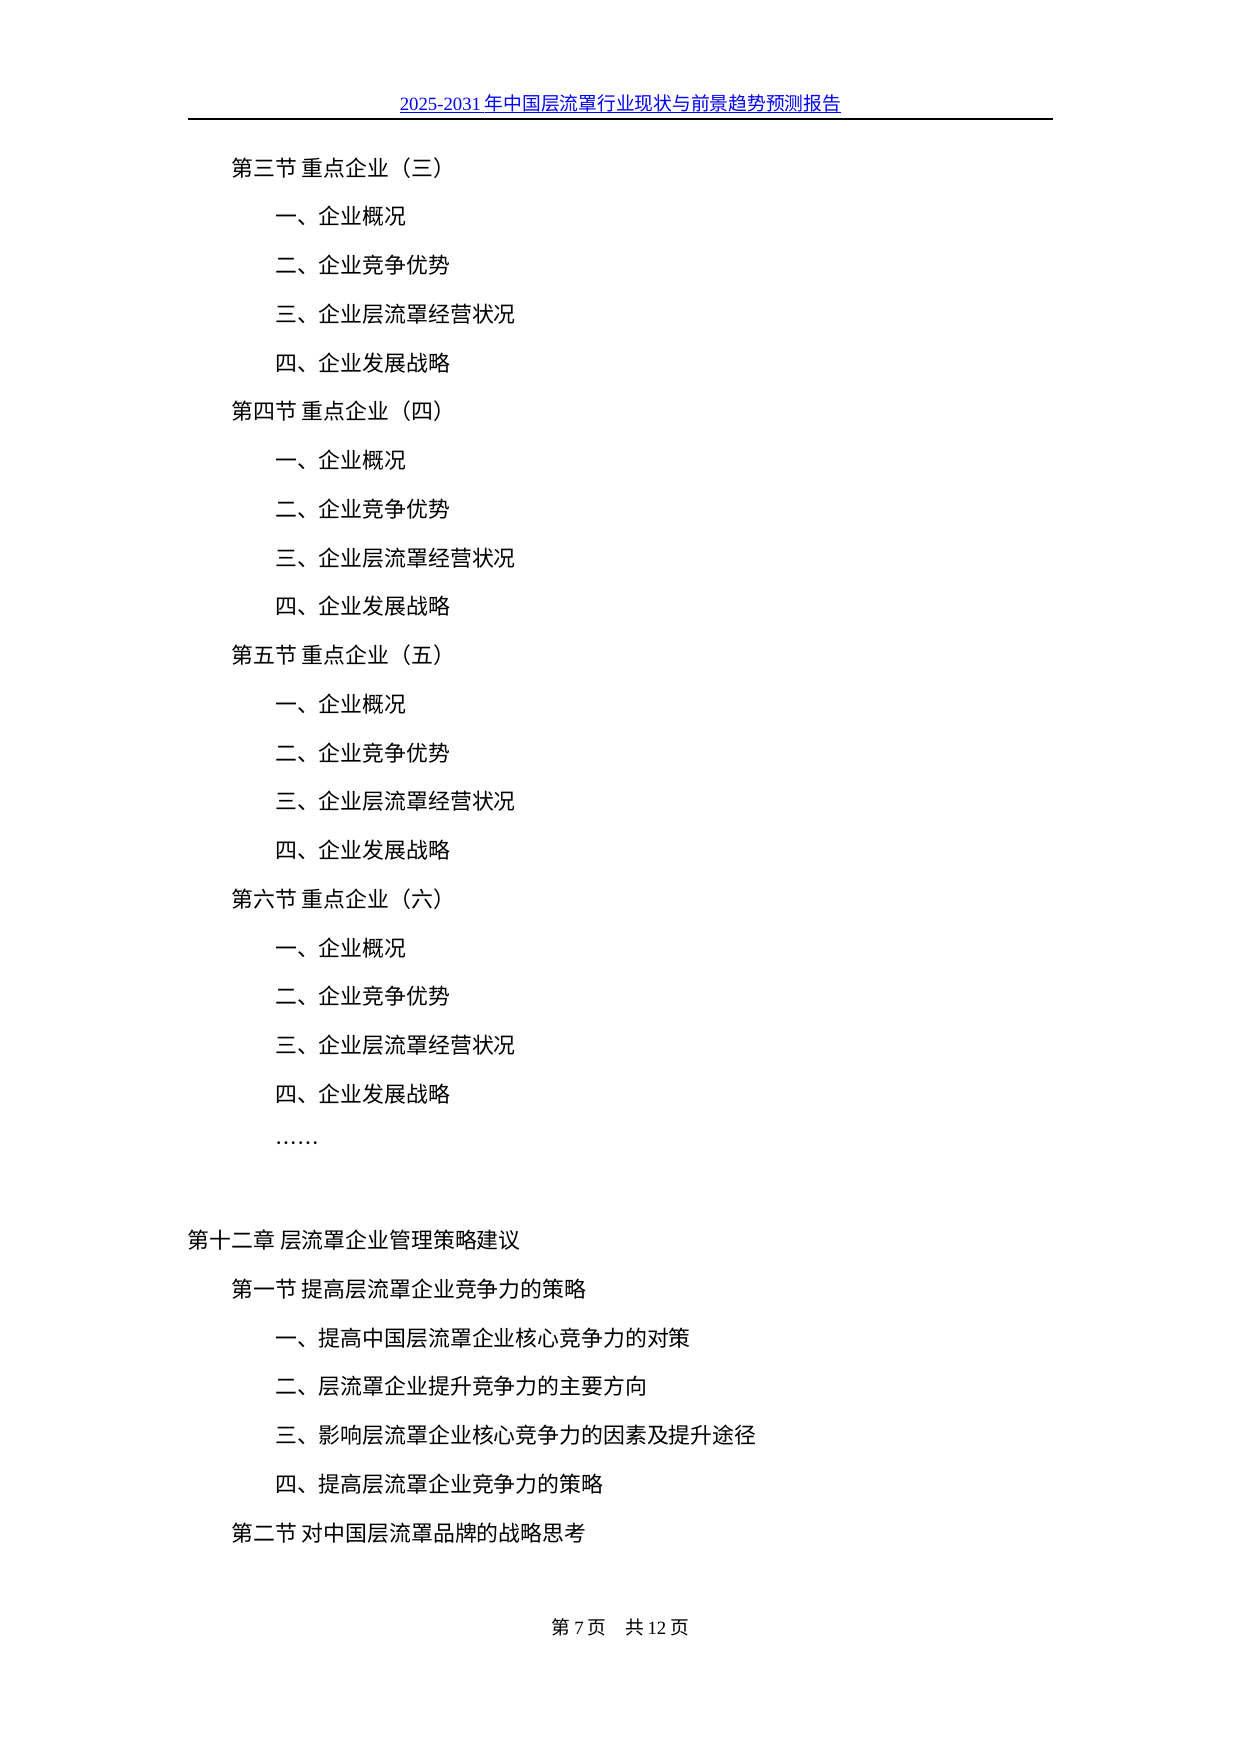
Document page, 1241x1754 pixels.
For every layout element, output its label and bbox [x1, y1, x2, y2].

text [187, 150, 1053, 1548]
